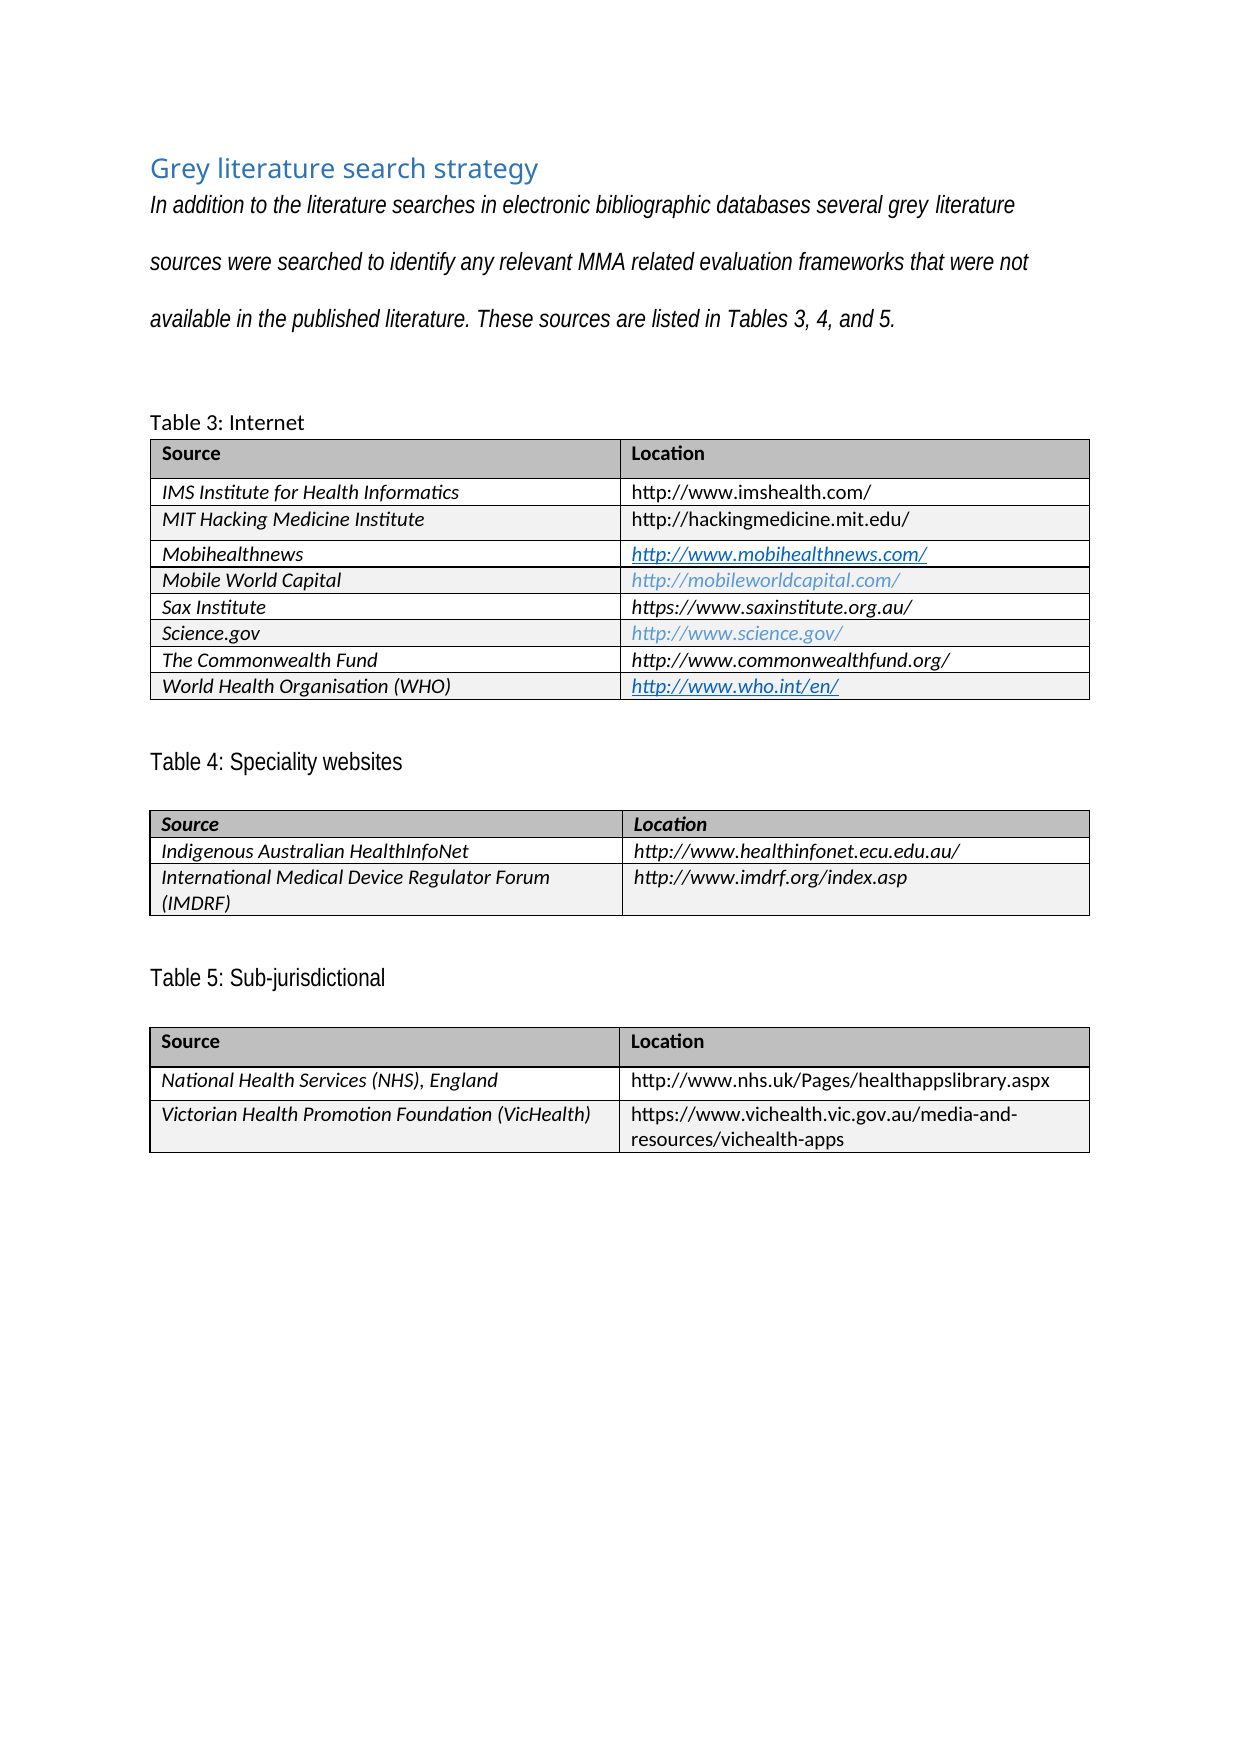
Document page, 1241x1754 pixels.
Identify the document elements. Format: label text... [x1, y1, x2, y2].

table_cell MIT Hacking Medicine Institute [151, 506, 620, 540]
table_cell Science.gov [151, 620, 620, 646]
table_cell http://www.who.int/en/ [621, 673, 1089, 699]
subtitle Grey literature search strategy [150, 150, 1090, 187]
table_cell http://hackingmedicine.mit.edu/ [621, 506, 1089, 540]
table_cell Victorian Health Promotion Foundation (VicHealth) [151, 1101, 619, 1152]
table_header Source [151, 811, 622, 837]
table_header Location [621, 440, 1089, 478]
table_header Source [151, 1028, 619, 1066]
table_cell http://www.mobihealthnews.com/ [621, 541, 1089, 566]
table_cell http://www.science.gov/ [621, 620, 1089, 646]
table_header Source [151, 440, 620, 478]
table_cell World Health Organisation (WHO) [151, 673, 620, 699]
table_cell http://www.healthinfonet.ecu.edu.au/ [623, 838, 1089, 863]
text Table 4: Speciality websites [150, 747, 1090, 775]
table_cell International Medical Device Regulator Forum (IMDRF) [151, 864, 622, 915]
text Table 3: Internet [150, 408, 1090, 437]
table_cell National Health Services (NHS), England [151, 1068, 619, 1100]
table_cell http://www.nhs.uk/Pages/healthappslibrary.aspx [620, 1068, 1089, 1100]
text Table 5: Sub-jurisdictional [150, 963, 1090, 992]
table_cell The Commonwealth Fund [151, 647, 620, 672]
table_cell Mobile World Capital [151, 568, 620, 593]
table_cell Indigenous Australian HealthInfoNet [151, 838, 622, 863]
table_cell IMS Institute for Health Informatics [151, 479, 620, 505]
table_cell Sax Institute [151, 594, 620, 619]
table_cell http://www.imdrf.org/index.asp [623, 864, 1089, 915]
table_cell Mobihealthnews [151, 541, 620, 566]
text In addition to the literature searches in electronic bibliographic databases several grey literature sources were searched to identify any relevant MMA related evaluation frameworks that were not available in the published literature. These sources are listed in Tables 3, 4, and 5. [150, 190, 1090, 333]
table_cell http://www.imshealth.com/ [621, 479, 1089, 505]
table_header Location [620, 1028, 1089, 1066]
table_cell https://www.vichealth.vic.gov.au/media-and-resources/vichealth-apps [620, 1101, 1089, 1152]
table_cell https://www.saxinstitute.org.au/ [621, 594, 1089, 619]
table_cell http://mobileworldcapital.com/ [621, 568, 1089, 593]
table_cell http://www.commonwealthfund.org/ [621, 647, 1089, 672]
table_header Location [623, 811, 1089, 837]
